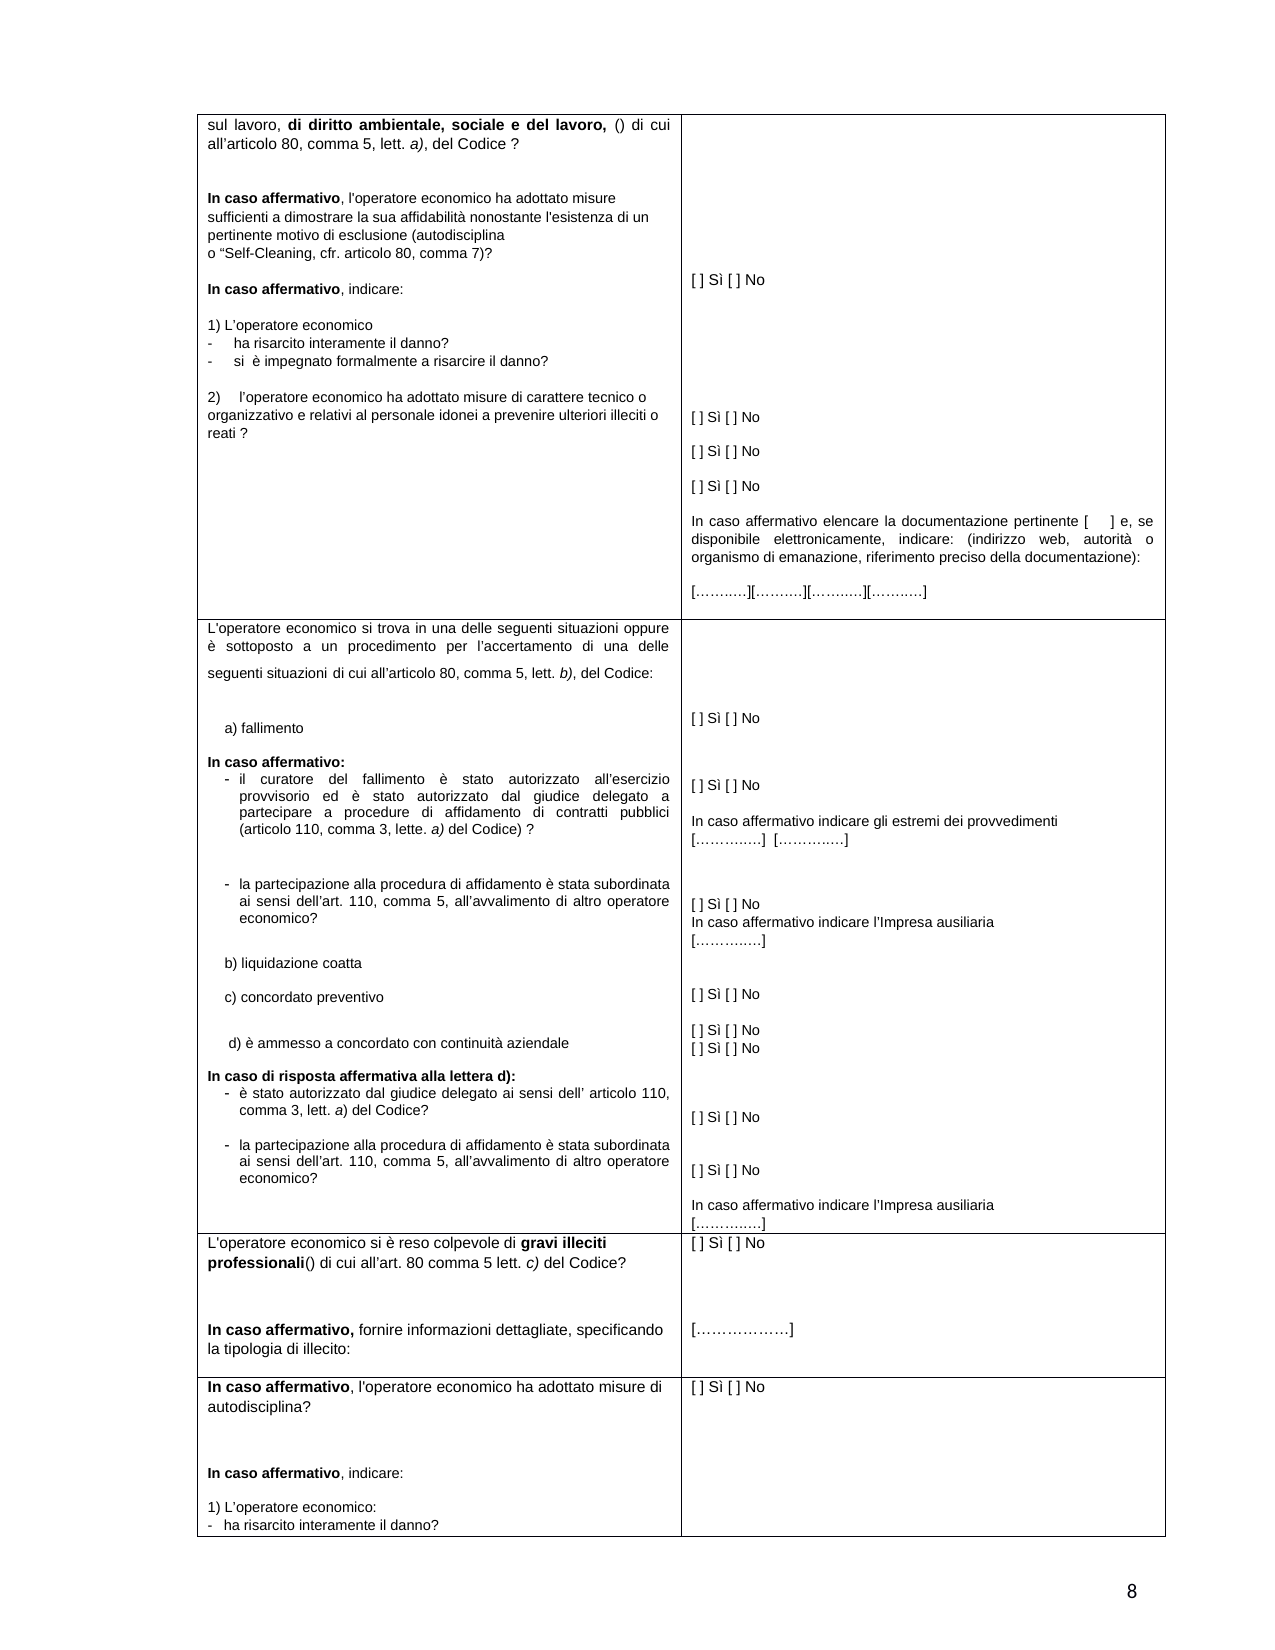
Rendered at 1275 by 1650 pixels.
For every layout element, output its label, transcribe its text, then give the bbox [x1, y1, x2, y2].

table_cell [ ] Sì [ ] No [ ] Sì [ ] No In caso affermativo indicare gli estremi dei provvedimenti [………..…] [………..…] [ ] Sì [ ] No In caso affermativo indicare l’Impresa ausiliaria [………..…] [ ] Sì [ ] No [ ] Sì [ ] No [ ] Sì [ ] No [ ] Sì [ ] No [ ] Sì [ ] No In caso affermativo indicare l’Impresa ausiliaria [………..…] [682, 620, 1165, 1233]
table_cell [198, 115, 681, 618]
table_cell [ ] Sì [ ] No [………………] [682, 1234, 1165, 1377]
table_cell L'operatore economico si trova in una delle seguenti situazioni oppure è sottoposto a un procedimento per l’accertamento di una delle seguenti situazioni di cui all’articolo 80, comma 5, lett. b), del Codice: a) fallimento In caso affermativo: il curatore del fallimento è stato autorizzato all’esercizio provvisorio ed è stato autorizzato dal giudice delegato a partecipare a procedure di affidamento di contratti pubblici (articolo 110, comma 3, lette. a) del Codice) ? la partecipazione alla procedura di affidamento è stata subordinata ai sensi dell’art. 110, comma 5, all’avvalimento di altro operatore economico? b) liquidazione coatta c) concordato preventivo d) è ammesso a concordato con continuità aziendale In caso di risposta affermativa alla lettera d): è stato autorizzato dal giudice delegato ai sensi dell’ articolo 110, comma 3, lett. a) del Codice? la partecipazione alla procedura di affidamento è stata subordinata ai sensi dell’art. 110, comma 5, all’avvalimento di altro operatore economico? [198, 620, 681, 1233]
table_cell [682, 1378, 1165, 1536]
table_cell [198, 1378, 681, 1536]
table_cell L'operatore economico si è reso colpevole di gravi illeciti professionali() di cui all’art. 80 comma 5 lett. c) del Codice? In caso affermativo, fornire informazioni dettagliate, specificando la tipologia di illecito: [198, 1234, 681, 1377]
